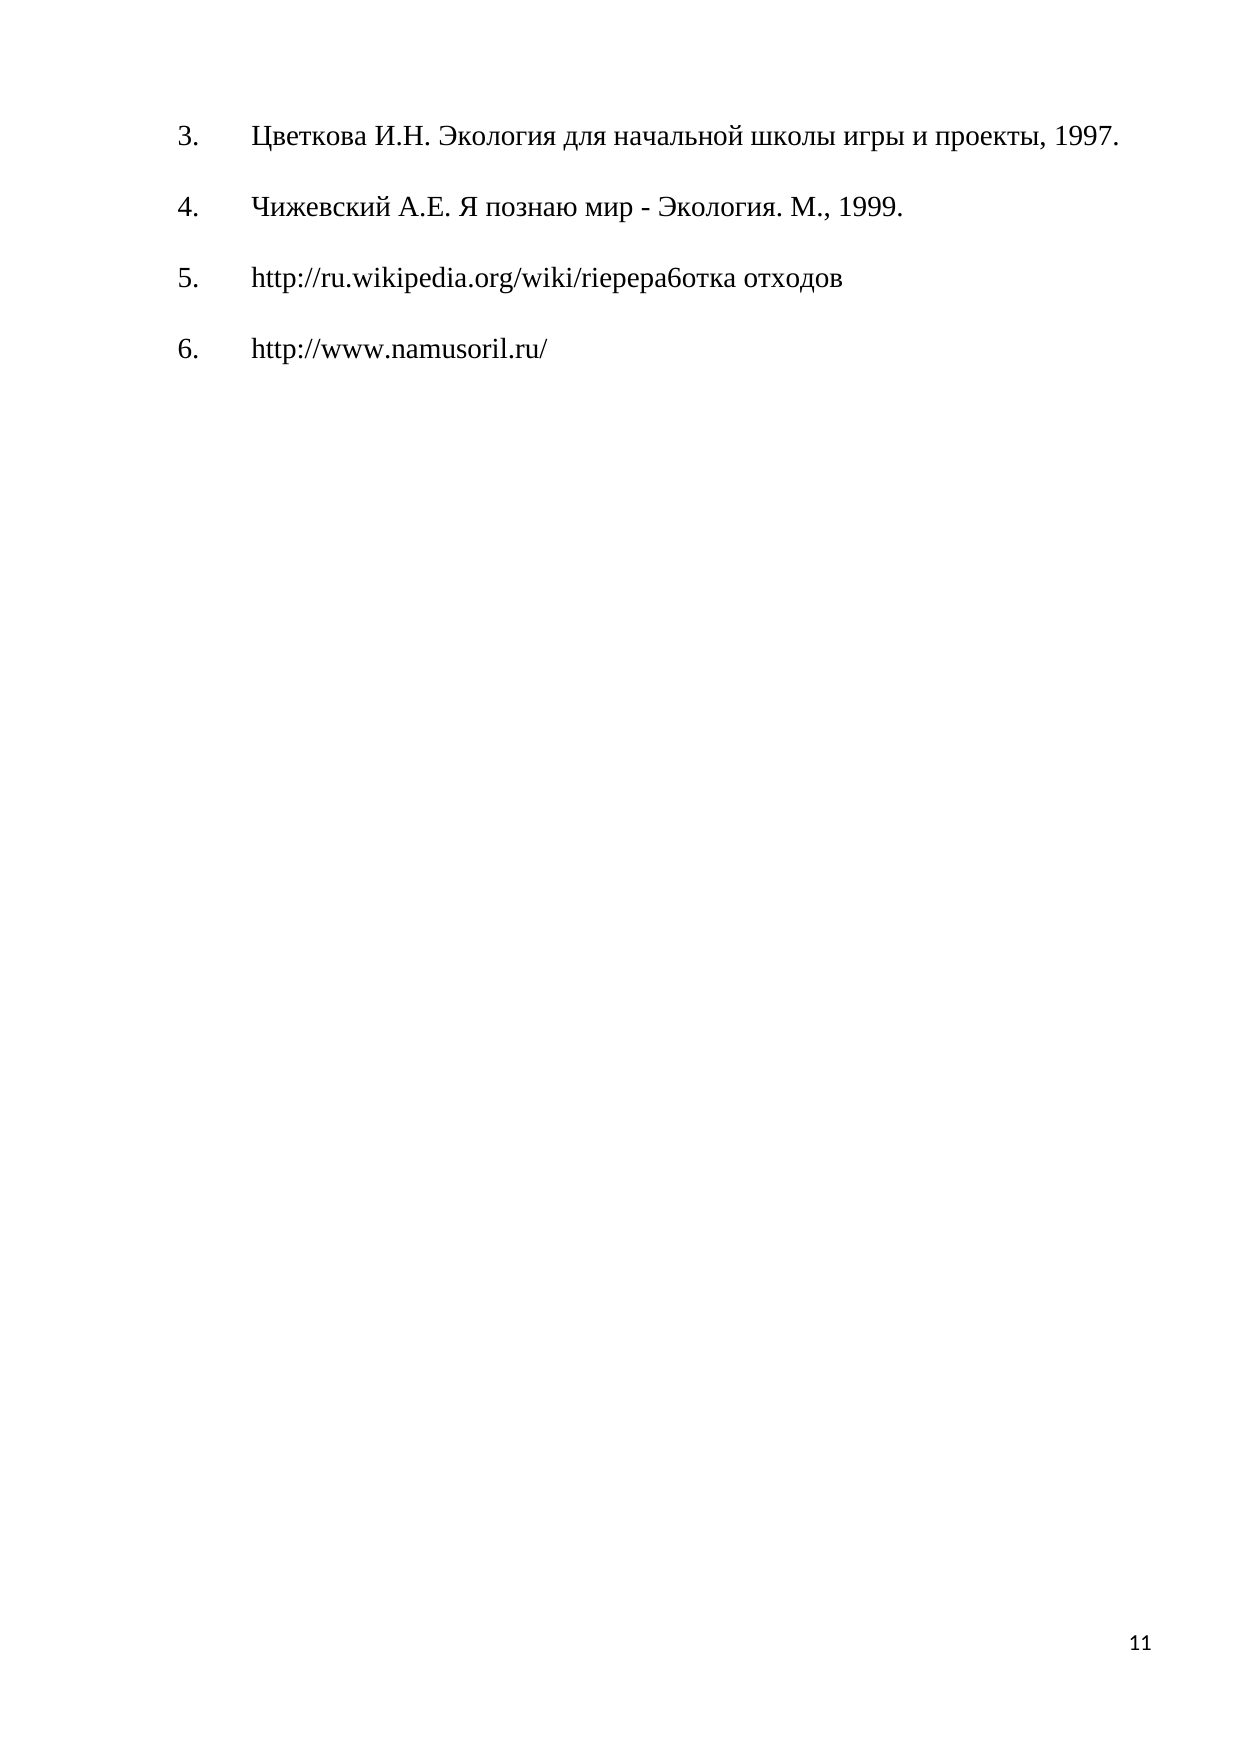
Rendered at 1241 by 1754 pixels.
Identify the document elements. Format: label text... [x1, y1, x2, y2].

text 6. http://www.namusoril.ru/ [177, 332, 1152, 365]
text 3. Цветкова И.Н. Экология для начальной школы игры и проекты, 1997. [177, 118, 1152, 152]
text 5. http://ru.wikipedia.org/wiki/riepepa6oткa отходов [177, 260, 1152, 294]
text 4. Чижевский А.Е. Я познаю мир - Экология. М., 1999. [177, 189, 1152, 223]
